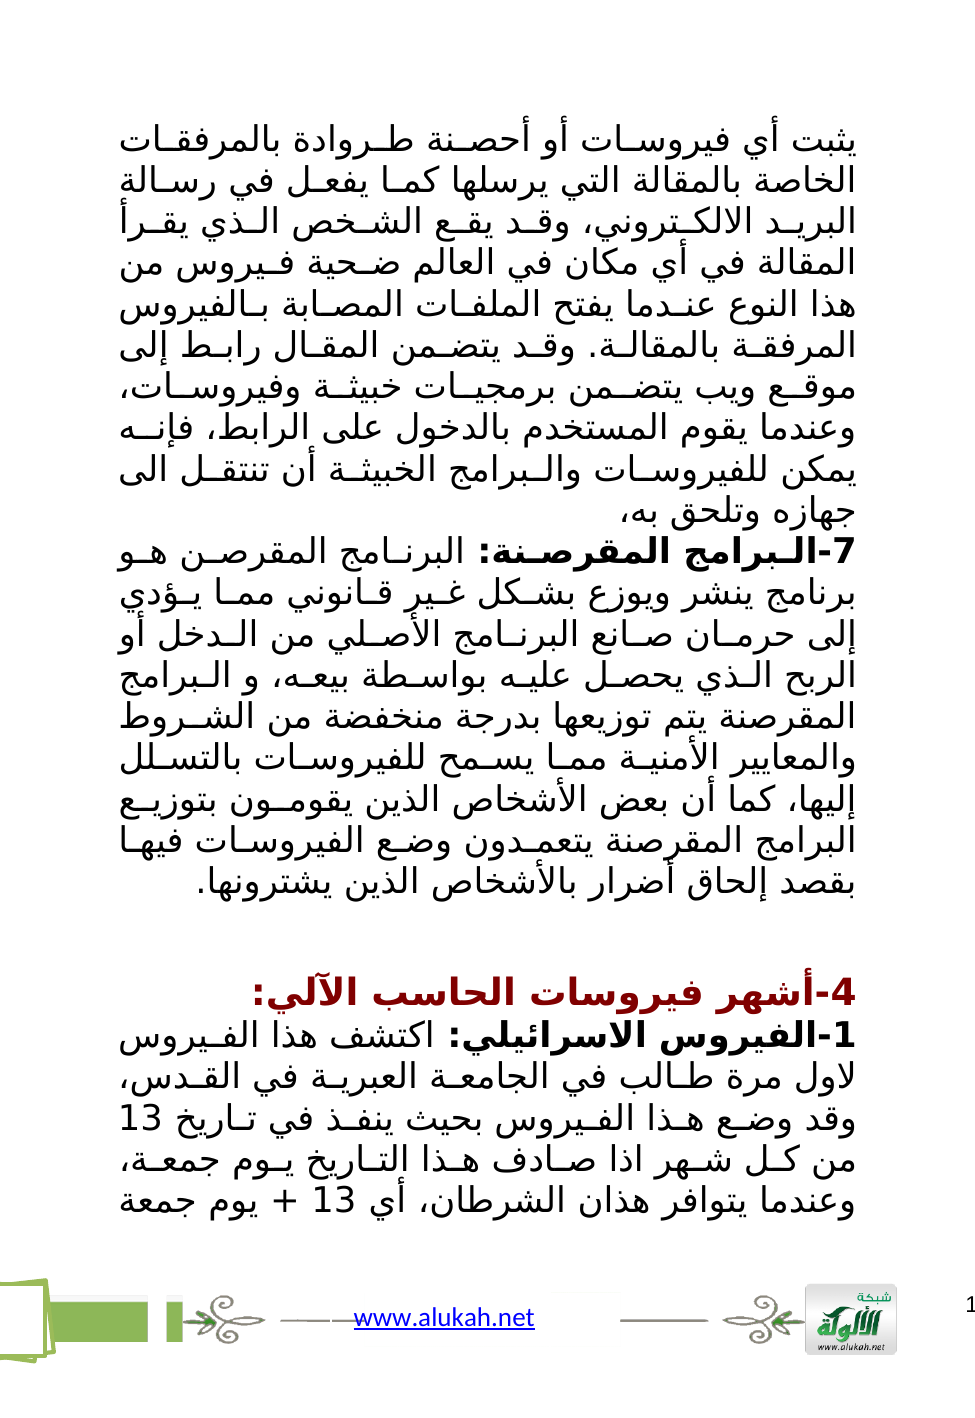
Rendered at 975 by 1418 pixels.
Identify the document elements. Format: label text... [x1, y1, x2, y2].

picture [24, 1280, 923, 1370]
text 7-البرامج المقرصنة: البرنامج المقرصن هو برنامج ينشر ويوزع بشكل غير قانوني مما يؤدي إلى حرمان صانع البرنامج الأصلي من الدخل أو الربح الذي يحصل عليه بواسطة بيعه، و البرامج المقرصنة يتم توزيعها بدرجة منخفضة من الشروط والمعايير الأمنية مما يسمح للفيروسات بالتسلل إليها، كما أن بعض الأشخاص الذين يقومون بتوزيع البرامج المقرصنة يتعمدون وضع الفيروسات فيها بقصد إلحاق أضرار بالأشخاص الذين يشترونها. [118, 531, 857, 902]
subtitle 4-أشهر فيروسات الحاسب الآلي: [118, 971, 857, 1014]
